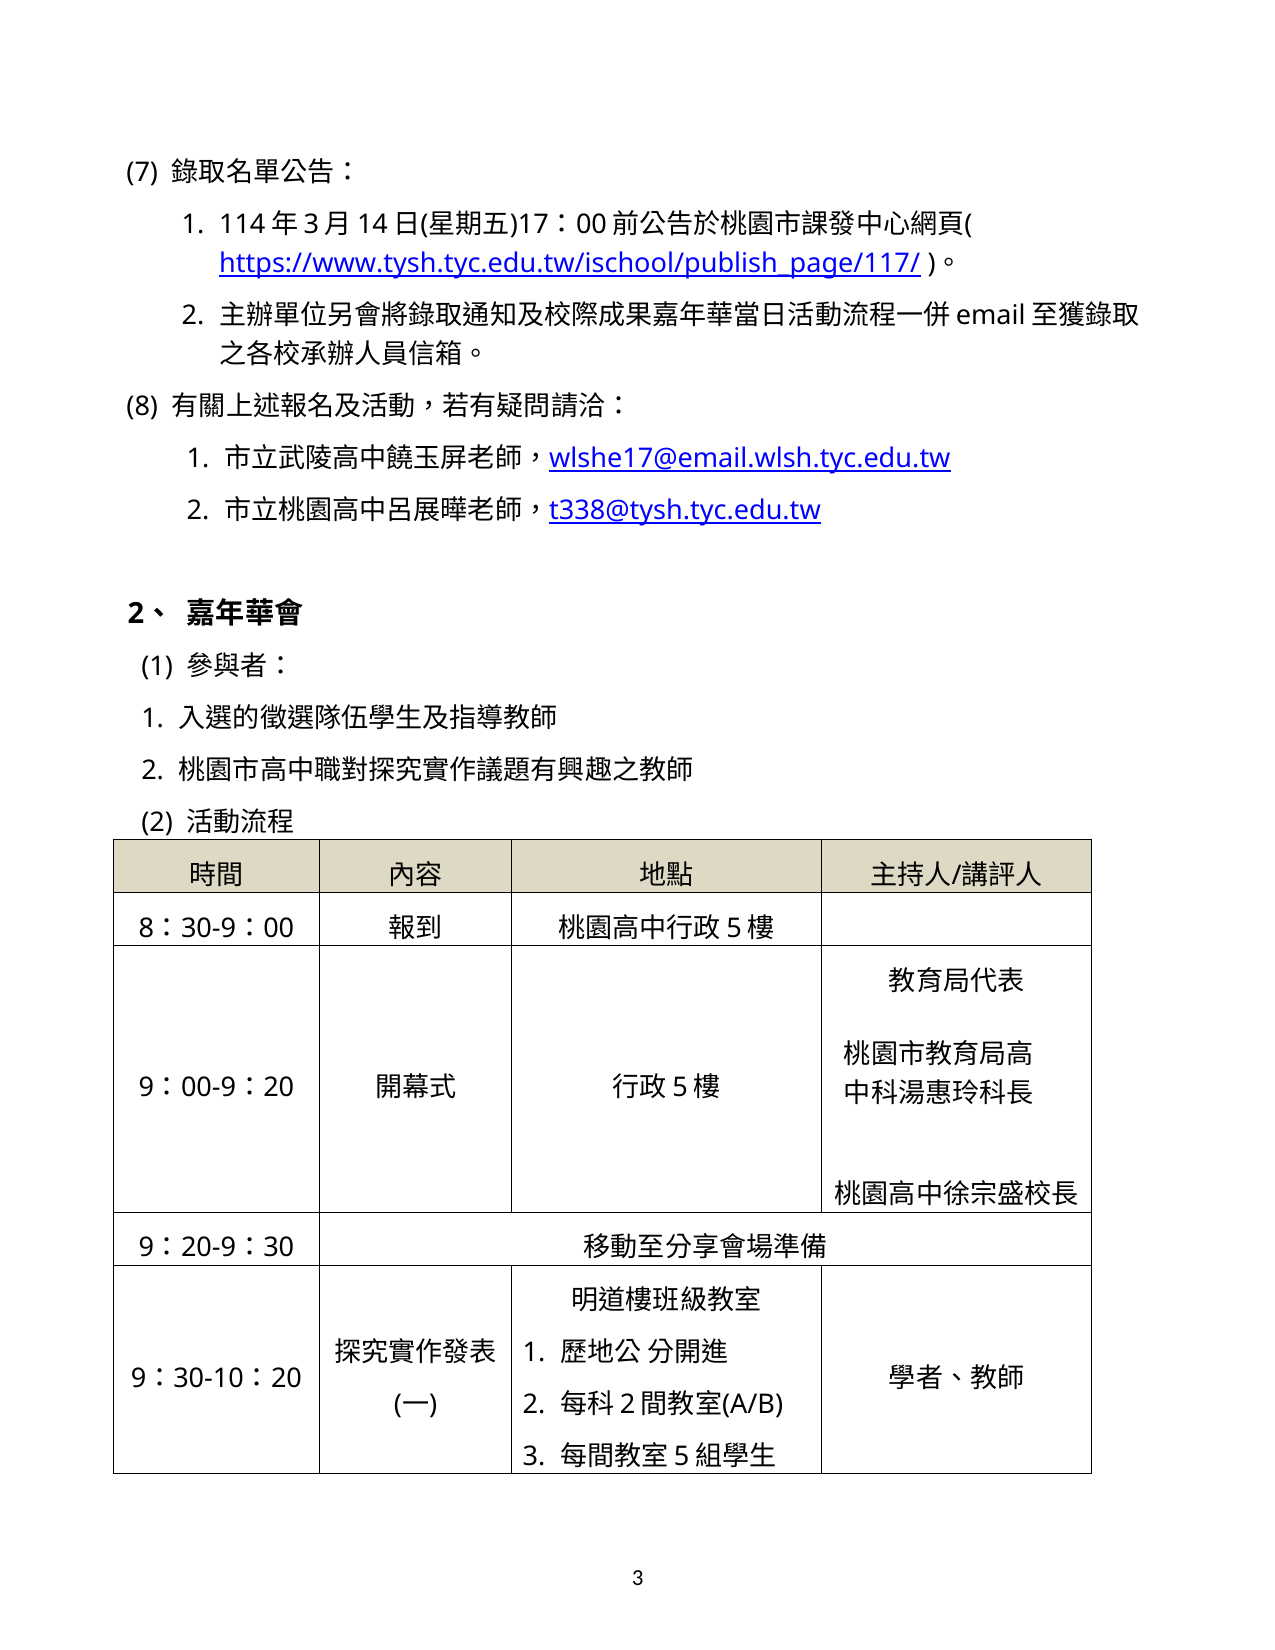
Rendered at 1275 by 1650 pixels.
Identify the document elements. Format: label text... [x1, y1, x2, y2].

list https://www.tysh.tyc.edu.tw/ischool/publish_page/117/ ) [181, 202, 1162, 281]
table_cell [114, 1266, 319, 1473]
table_cell [512, 946, 821, 1212]
table_cell [320, 1266, 511, 1473]
table_cell [512, 1266, 821, 1473]
table_header [512, 840, 821, 892]
table_cell [114, 1213, 319, 1265]
table_cell [822, 893, 1091, 945]
list wlshe17@email.wlsh.tyc.edu.tw [186, 436, 1162, 476]
table_cell [512, 893, 821, 945]
table_cell [320, 946, 511, 1212]
table_cell [320, 893, 511, 945]
table_header [114, 840, 319, 892]
table_header [320, 840, 511, 892]
table_cell [114, 946, 319, 1212]
table_cell [320, 1213, 1091, 1265]
list t338@tysh.tyc.edu.tw [186, 488, 1162, 527]
table_cell [822, 1266, 1091, 1473]
table_cell [822, 946, 1091, 1212]
table_cell [114, 893, 319, 945]
table_header [822, 840, 1091, 892]
